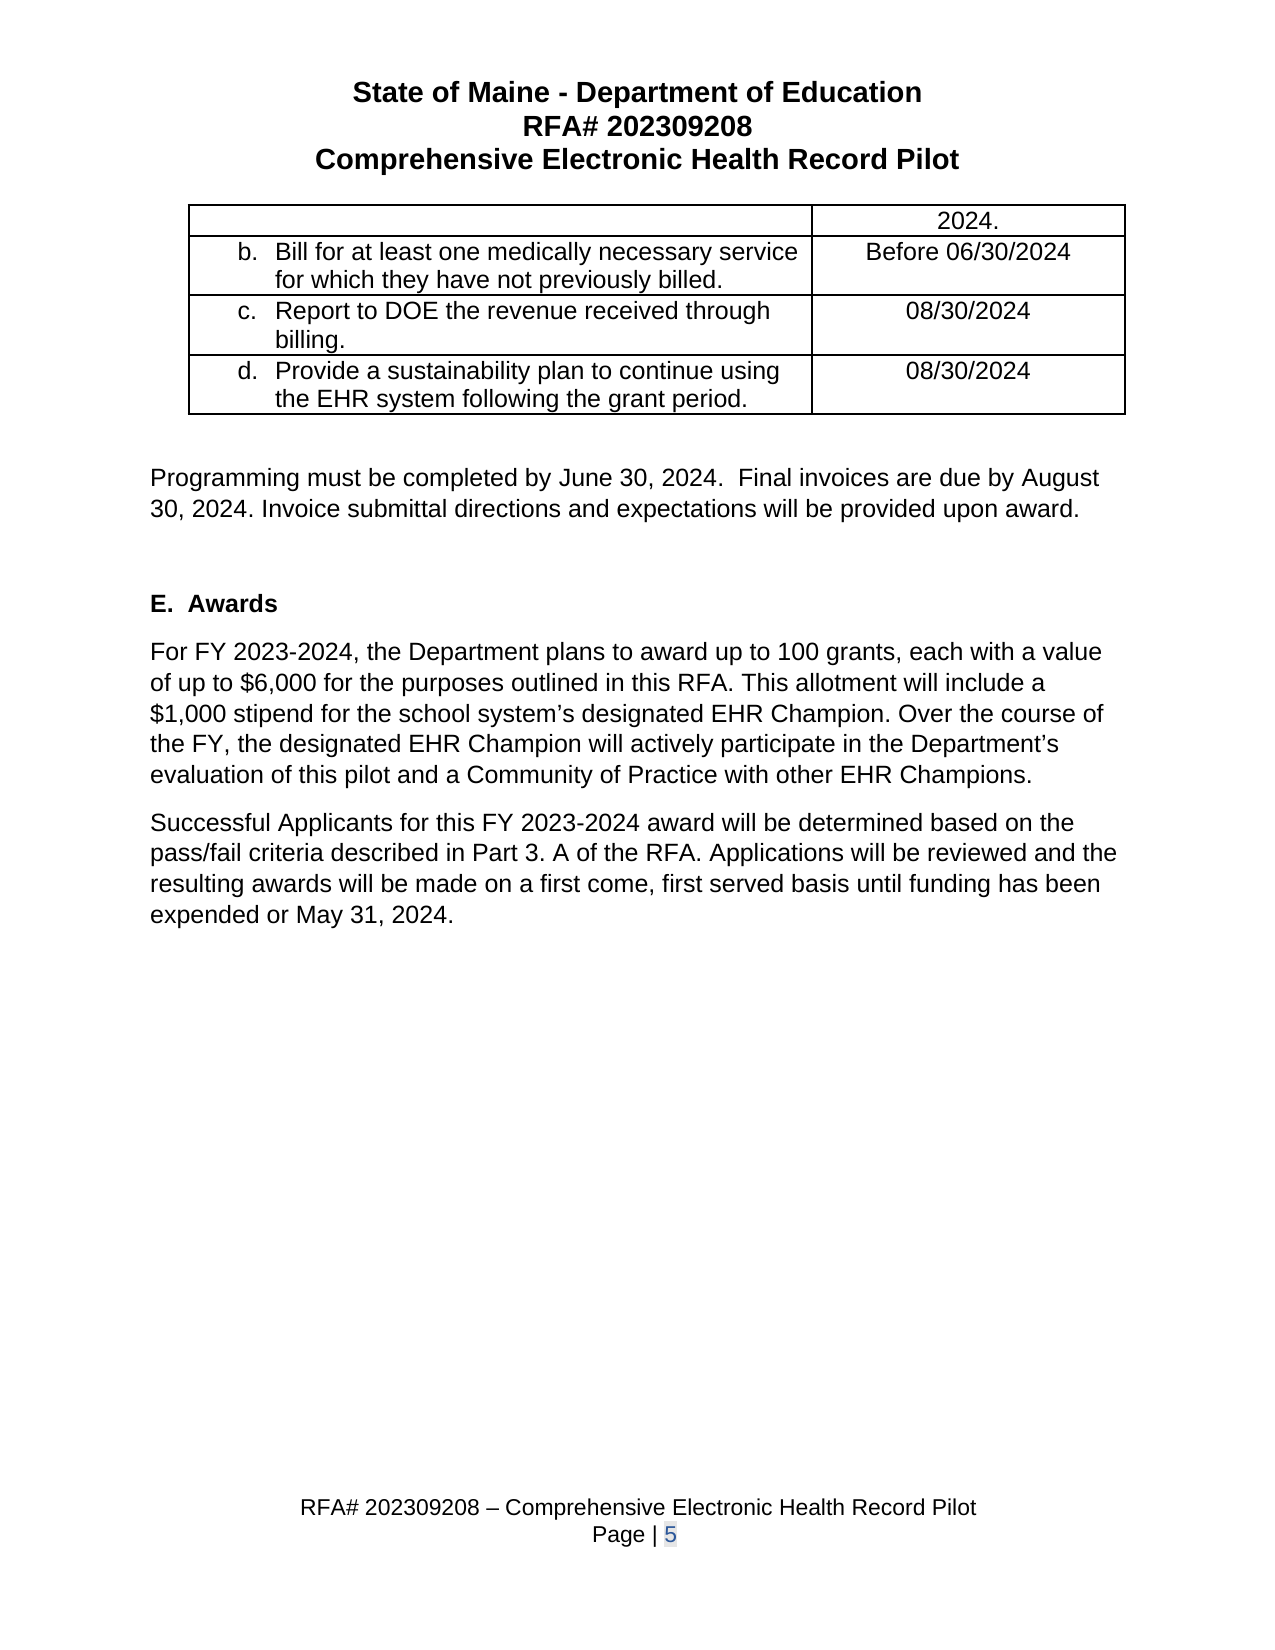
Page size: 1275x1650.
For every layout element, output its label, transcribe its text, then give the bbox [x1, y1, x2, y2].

text Programming must be completed by June 30, 2024. Final invoices are due by August 30, 2024. Invoice submittal directions and expectations will be provided upon award. [150, 463, 1125, 523]
table_cell Provide a sustainability plan to continue using the EHR system following the grant period. [190, 356, 811, 413]
table_cell Report to DOE the revenue received through billing. [190, 296, 811, 354]
table_cell 08/30/2024 [813, 356, 1124, 413]
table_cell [190, 206, 811, 234]
table_cell Before 06/30/2024 [813, 237, 1124, 294]
text For FY 2023-2024, the Department plans to award up to 100 grants, each with a value of up to $6,000 for the purposes outlined in this RFA. This allotment will include a $1,000 stipend for the school system’s designated EHR Champion. Over the course of the FY, the designated EHR Champion will actively participate in the Department’s evaluation of this pilot and a Community of Practice with other EHR Champions. [150, 637, 1125, 789]
table_cell 08/30/2024 [813, 296, 1124, 354]
table_cell Bill for at least one medically necessary service for which they have not previously billed. [190, 237, 811, 294]
text Successful Applicants for this FY 2023-2024 award will be determined based on the pass/fail criteria described in Part 3. A of the RFA. Applications will be reviewed and the resulting awards will be made on a first come, first served basis until funding has been expended or May 31, 2024. [150, 807, 1125, 928]
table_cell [813, 206, 1124, 234]
list Awards [150, 589, 1125, 618]
